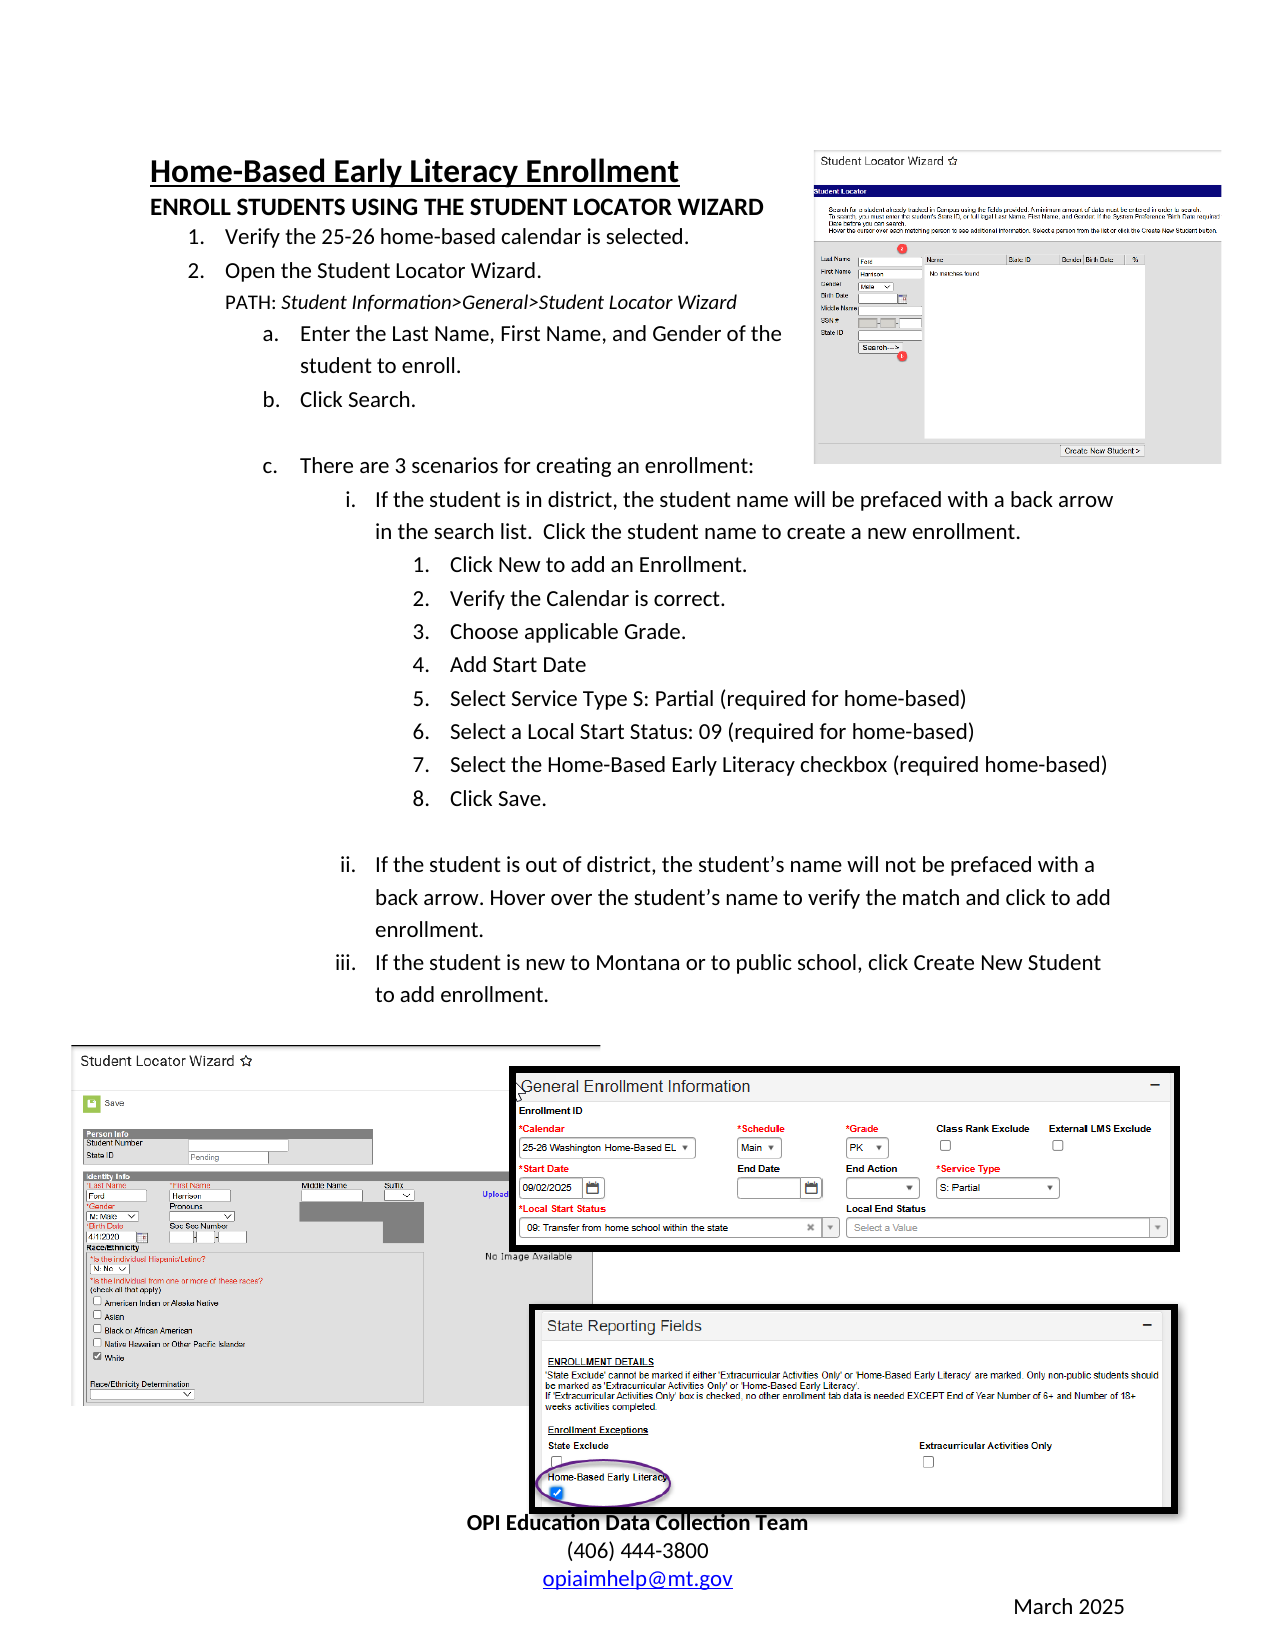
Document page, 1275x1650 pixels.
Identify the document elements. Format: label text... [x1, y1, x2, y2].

list If the student is out of district, the student’s name will not be prefaced with a back arrow. Hover over the student’s name to verify the match and click to add enrollment. [356, 850, 1125, 943]
list Select the Home-Based Early Literacy checkbox (required home-based) [412, 750, 1125, 778]
list If the student is in district, the student name will be prefaced with a back arrow in the search list. Click the student name to create a new enrollment. [356, 485, 1125, 545]
list There are 3 scenarios for creating an enrollment: [262, 452, 1125, 479]
list If the student is new to Montana or to public school, click Create New Student to add enrollment. [356, 948, 1125, 1008]
picture [535, 1310, 1171, 1507]
list Open the Student Locator Wizard. [187, 256, 812, 284]
picture [516, 1073, 1174, 1245]
list Select Service Type S: Partial (required for home-based) [412, 684, 1125, 712]
picture [812, 150, 1222, 463]
list Verify the Calendar is correct. [412, 584, 1125, 612]
list Choose applicable Grade. [412, 617, 1125, 645]
list Click Save. [412, 784, 1125, 812]
list Add Start Date [412, 650, 1125, 678]
picture [69, 1045, 600, 1404]
list Verify the 25-26 home-based calendar is selected. [187, 222, 812, 250]
text PATH: Student Information>General>Student Locator Wizard [150, 289, 812, 314]
list Click Search. [262, 385, 812, 413]
list Select a Local Start Status: 09 (required for home-based) [412, 717, 1125, 745]
list Enter the Last Name, First Name, and Gender of the student to enroll. [262, 319, 812, 379]
list Click New to add an Enrollment. [412, 550, 1125, 578]
subtitle Home-Based Early Literacy Enrollment [150, 150, 812, 191]
text ENROLL STUDENTS USING THE STUDENT LOCATOR WIZARD [150, 191, 812, 221]
